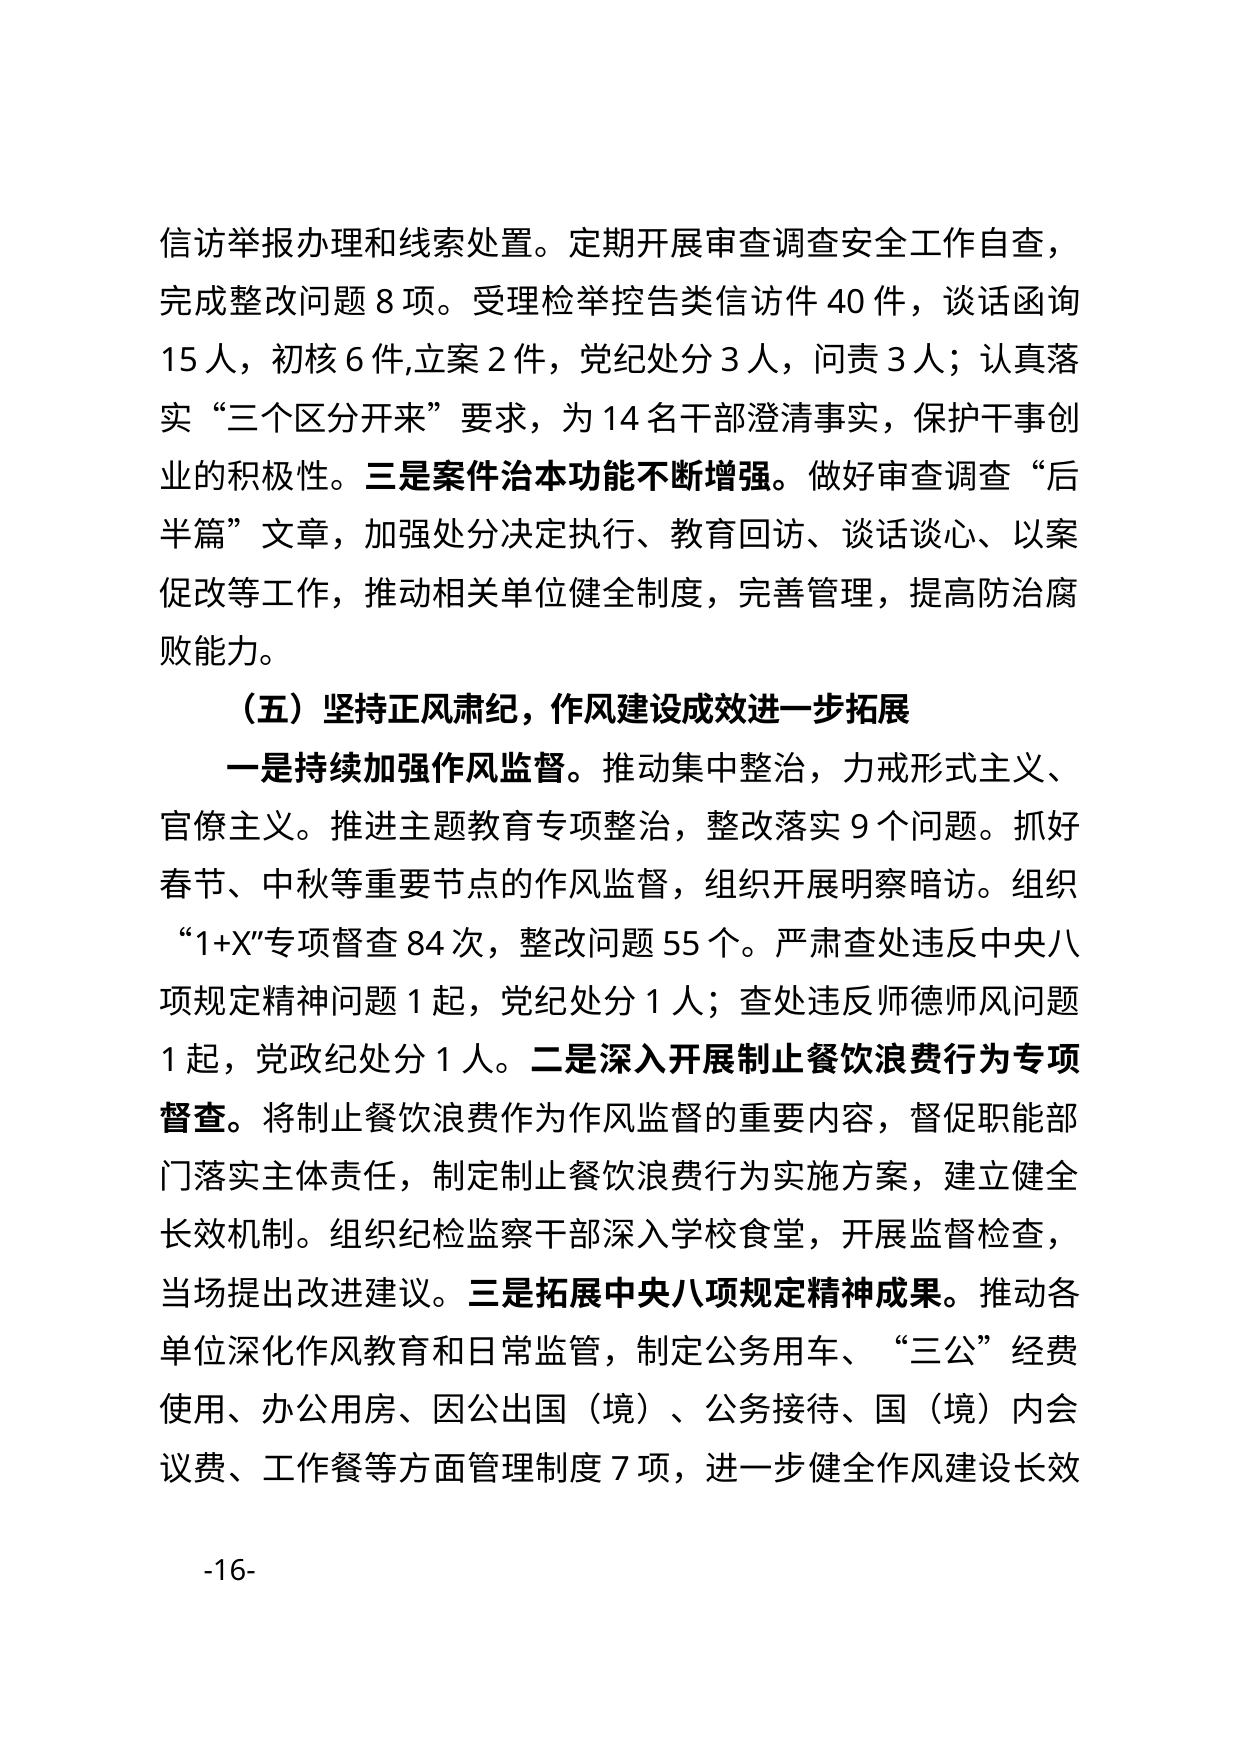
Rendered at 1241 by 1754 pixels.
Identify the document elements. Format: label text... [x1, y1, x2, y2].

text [159, 733, 1081, 1492]
text （五）坚持正风肃纪，作风建设成效进一步拓展 [159, 675, 1081, 733]
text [159, 208, 1081, 675]
